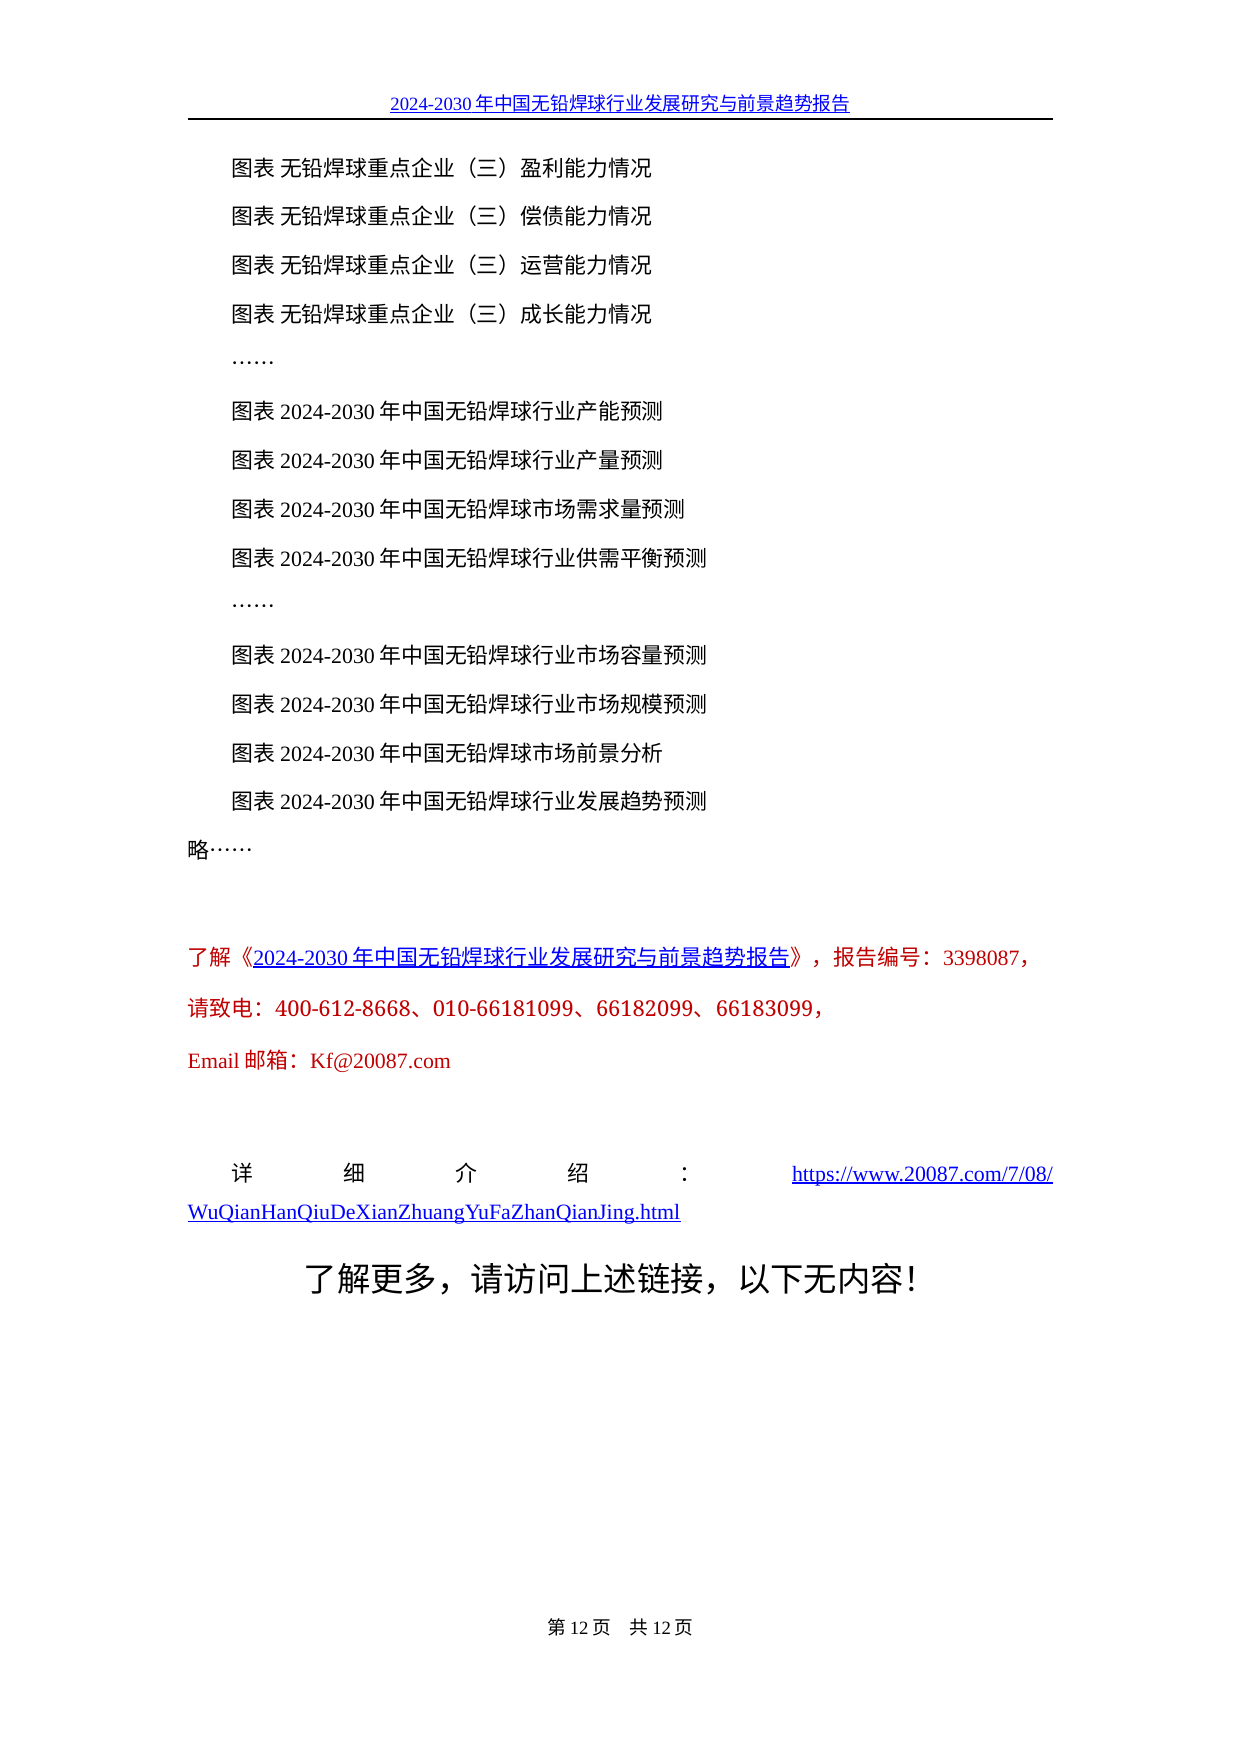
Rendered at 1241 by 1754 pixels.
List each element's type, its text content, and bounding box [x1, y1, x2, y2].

text Email邮箱：Kf@20087.com [187, 1042, 1053, 1075]
text 详细介绍：https://www.20087.com/7/08/WuQianHanQiuDeXianZhuangYuFaZhanQianJing.html [187, 1155, 1053, 1228]
text 请致电：400-612-8668、010-66181099、66182099、66183099， [187, 991, 1053, 1023]
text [187, 150, 1053, 865]
title 了解更多，请访问上述链接，以下无内容！ [187, 1244, 1053, 1309]
text 了解《2024-2030年中国无铅焊球行业发展研究与前景趋势报告》，报告编号：3398087， [187, 939, 1053, 972]
